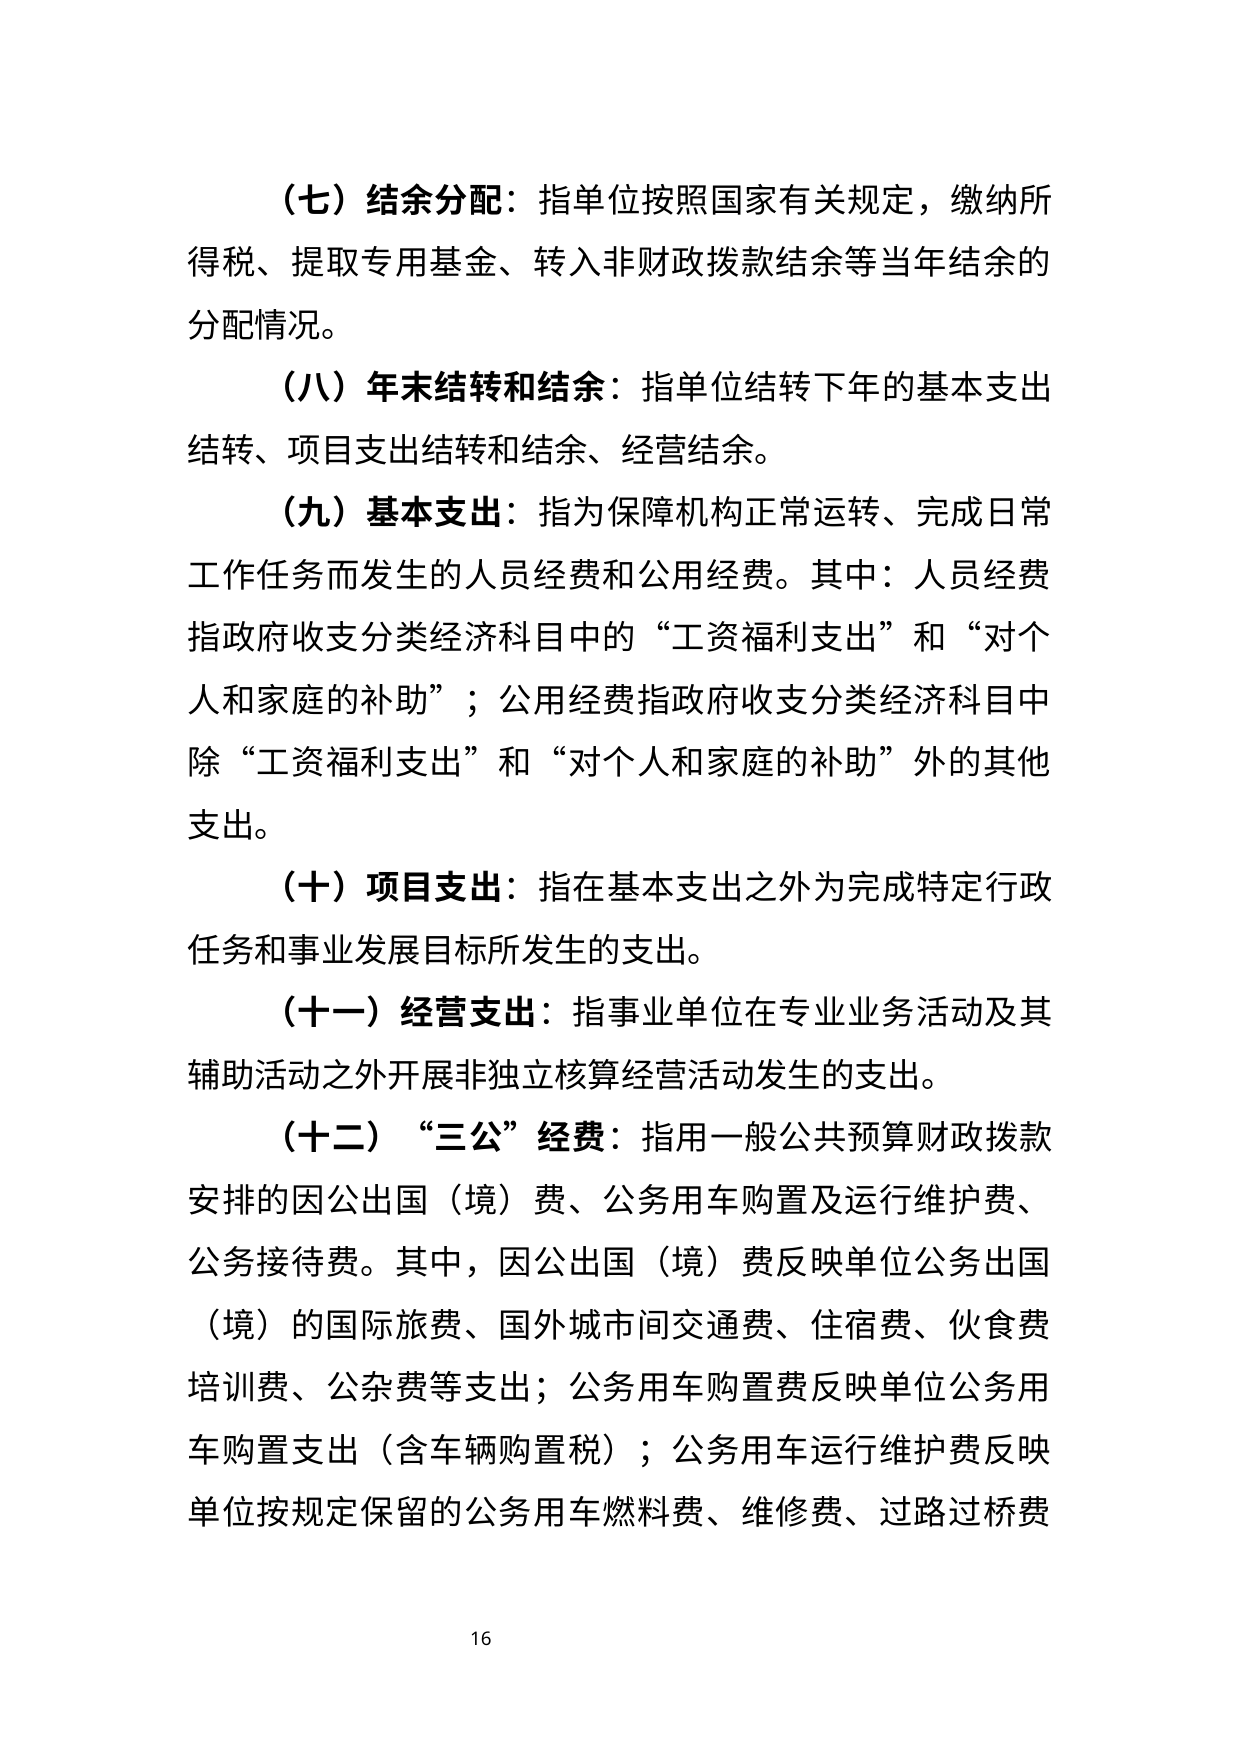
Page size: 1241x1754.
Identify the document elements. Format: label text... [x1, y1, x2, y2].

text （九）基本支出：指为保障机构正常运转、完成日常工作任务而发生的人员经费和公用经费。其中：人员经费指政府收支分类经济科目中的“工资福利支出”和“对个人和家庭的补助”；公用经费指政府收支分类经济科目中除“工资福利支出”和“对个人和家庭的补助”外的其他支出。 [187, 474, 1053, 849]
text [187, 1099, 1053, 1537]
text （八）年末结转和结余：指单位结转下年的基本支出结转、项目支出结转和结余、经营结余。 [187, 349, 1053, 474]
text （十一）经营支出：指事业单位在专业业务活动及其辅助活动之外开展非独立核算经营活动发生的支出。 [187, 974, 1053, 1099]
text （十）项目支出：指在基本支出之外为完成特定行政任务和事业发展目标所发生的支出。 [187, 849, 1053, 974]
text （七）结余分配：指单位按照国家有关规定，缴纳所得税、提取专用基金、转入非财政拨款结余等当年结余的分配情况。 [187, 162, 1053, 349]
